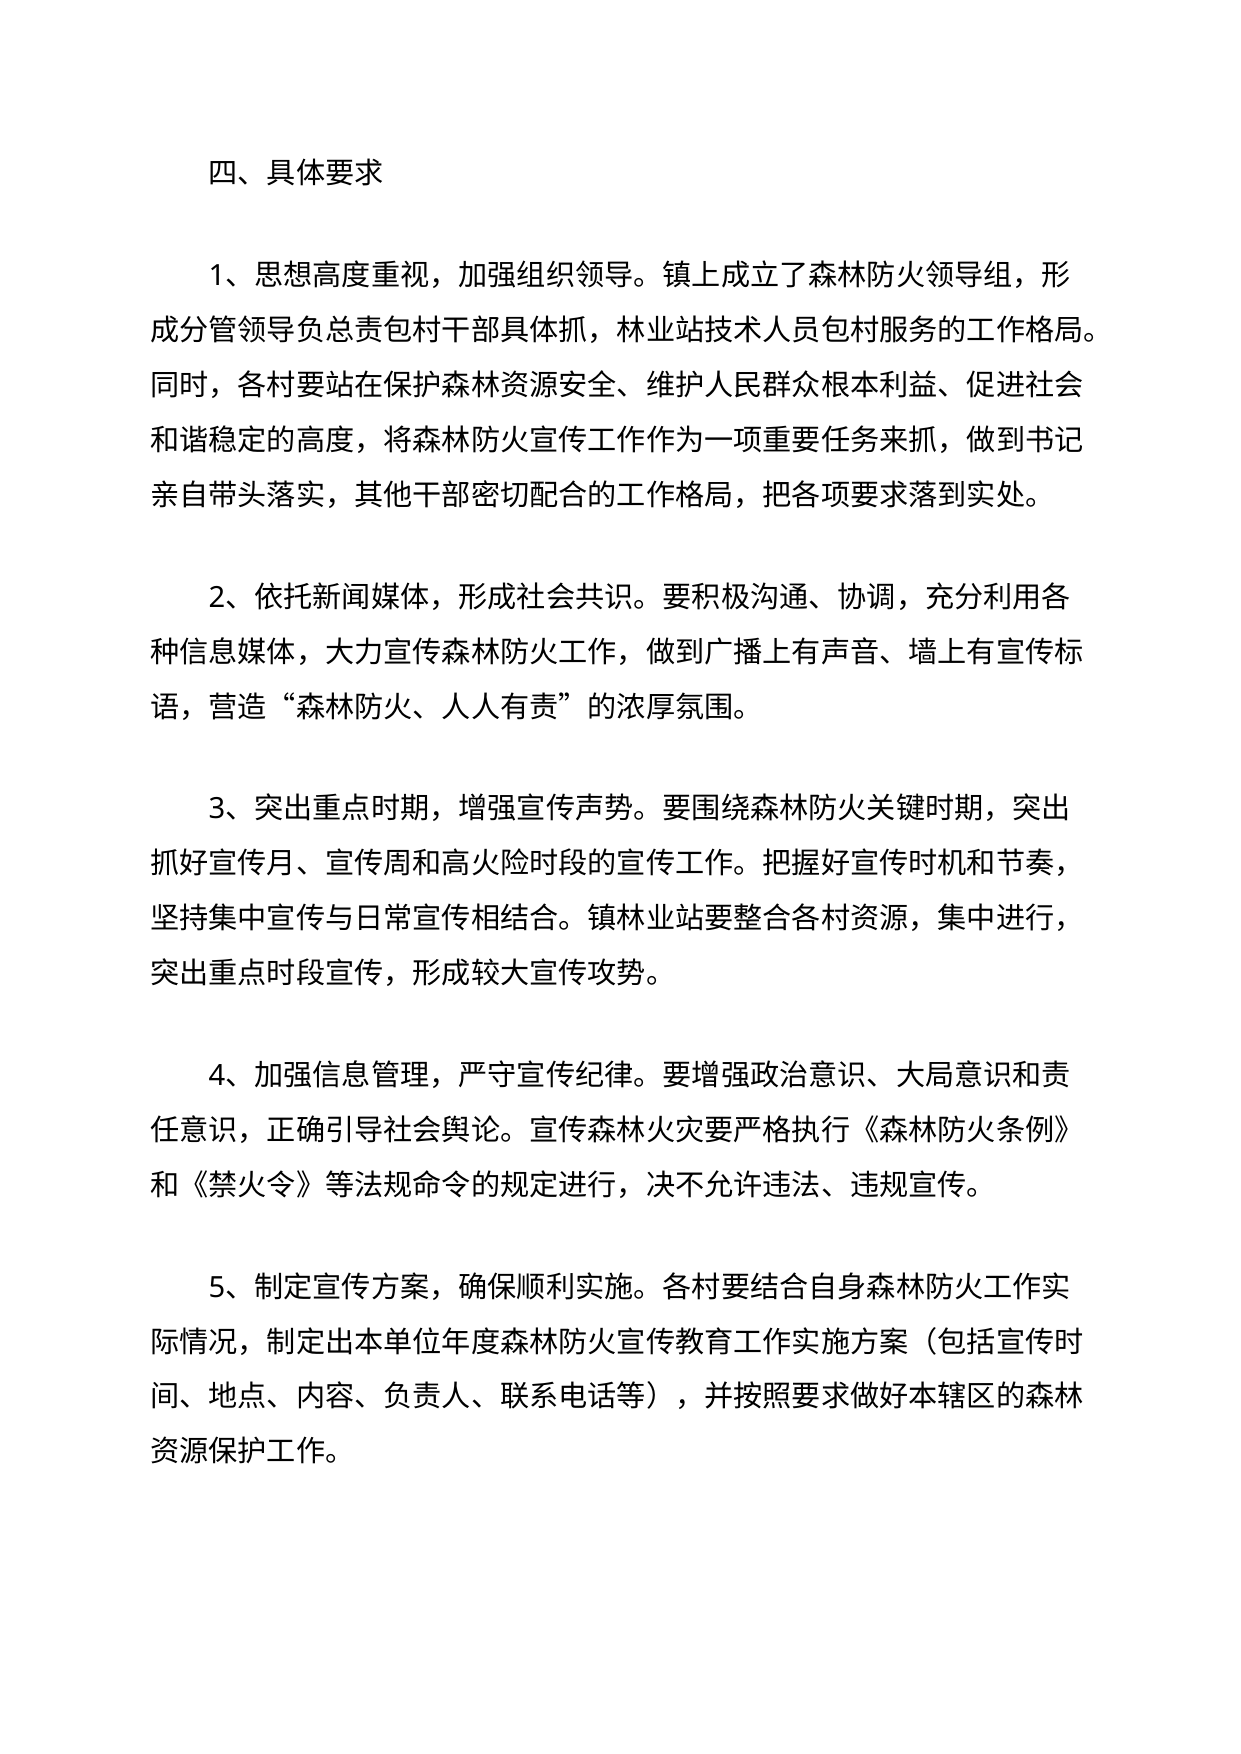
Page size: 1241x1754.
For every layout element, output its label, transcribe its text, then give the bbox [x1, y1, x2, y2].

text 四、具体要求 [150, 150, 1090, 192]
text 1、思想高度重视，加强组织领导。镇上成立了森林防火领导组，形成分管领导负总责包村干部具体抓，林业站技术人员包村服务的工作格局。同时，各村要站在保护森林资源安全、维护人民群众根本利益、促进社会和谐稳定的高度，将森林防火宣传工作作为一项重要任务来抓，做到书记亲自带头落实，其他干部密切配合的工作格局，把各项要求落到实处。 [150, 252, 1090, 514]
text 4、加强信息管理，严守宣传纪律。要增强政治意识、大局意识和责任意识，正确引导社会舆论。宣传森林火灾要严格执行《森林防火条例》和《禁火令》等法规命令的规定进行，决不允许违法、违规宣传。 [150, 1051, 1090, 1204]
text 2、依托新闻媒体，形成社会共识。要积极沟通、协调，充分利用各种信息媒体，大力宣传森林防火工作，做到广播上有声音、墙上有宣传标语，营造“森林防火、人人有责”的浓厚氛围。 [150, 573, 1090, 725]
text 3、突出重点时期，增强宣传声势。要围绕森林防火关键时期，突出抓好宣传月、宣传周和高火险时段的宣传工作。把握好宣传时机和节奏，坚持集中宣传与日常宣传相结合。镇林业站要整合各村资源，集中进行，突出重点时段宣传，形成较大宣传攻势。 [150, 785, 1090, 992]
text 5、制定宣传方案，确保顺利实施。各村要结合自身森林防火工作实际情况，制定出本单位年度森林防火宣传教育工作实施方案（包括宣传时间、地点、内容、负责人、联系电话等），并按照要求做好本辖区的森林资源保护工作。 [150, 1263, 1090, 1470]
